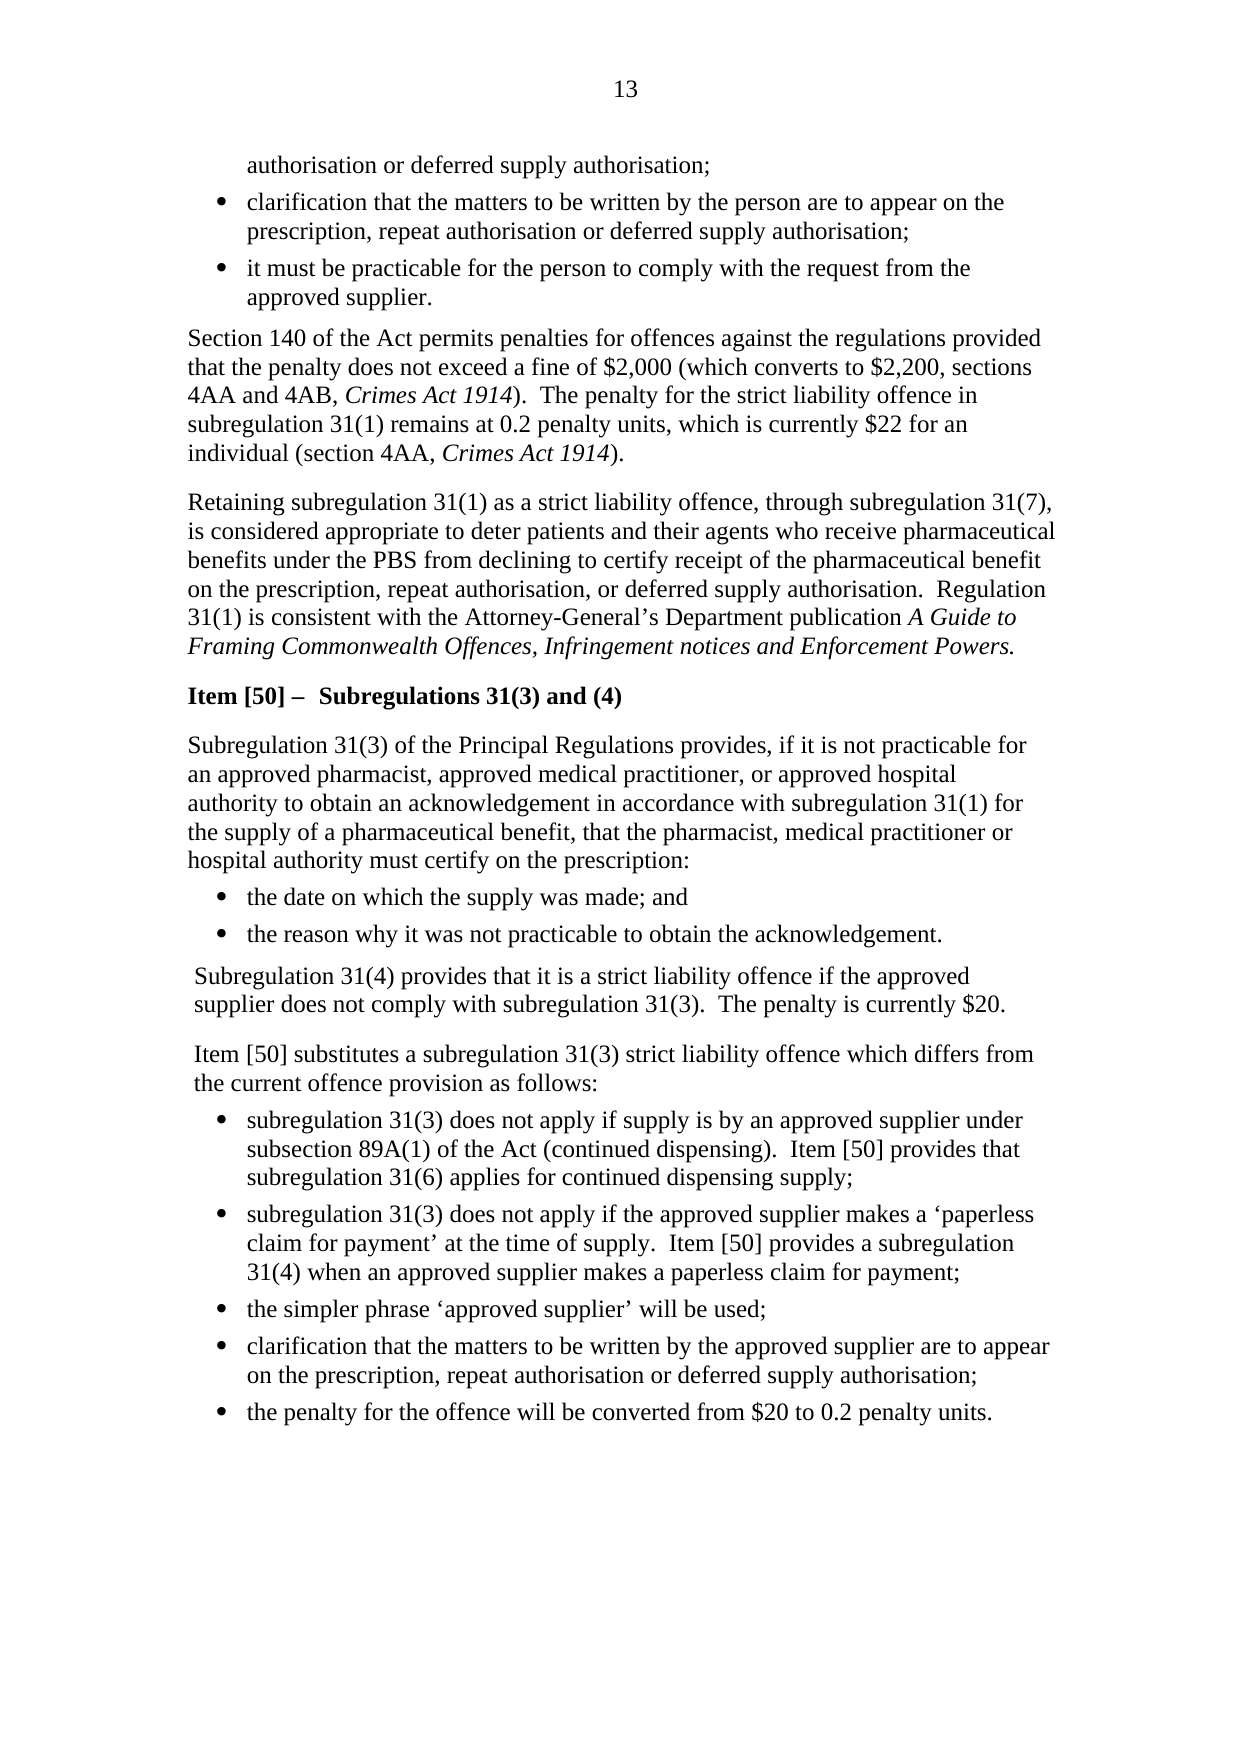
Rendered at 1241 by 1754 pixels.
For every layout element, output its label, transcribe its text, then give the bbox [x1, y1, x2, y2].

text Subregulation 31(4) provides that it is a strict liability offence if the approved supplier does not comply with subregulation 31(3). The penalty is currently $20. [194, 961, 1051, 1018]
list it must be practicable for the person to comply with the request from the approved supplier. [217, 253, 1051, 310]
list clarification that the matters to be written by the person are to appear on the prescription, repeat authorisation or deferred supply authorisation; [217, 187, 1051, 244]
list the reason why it was not practicable to obtain the acknowledgement. [217, 919, 1051, 948]
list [217, 150, 1051, 179]
list subregulation 31(3) does not apply if the approved supplier makes a ‘paperless claim for payment’ at the time of supply. Item [50] provides a subregulation 31(4) when an approved supplier makes a paperless claim for payment; [217, 1199, 1051, 1286]
list the penalty for the offence will be converted from $20 to 0.2 penalty units. [217, 1397, 1051, 1426]
list subregulation 31(3) does not apply if supply is by an approved supplier under subsection 89A(1) of the Act (continued dispensing). Item [50] provides that subregulation 31(6) applies for continued dispensing supply; [217, 1105, 1051, 1191]
text Item [50] substitutes a subregulation 31(3) strict liability offence which differs from the current offence provision as follows: [194, 1039, 1051, 1097]
list the simpler phrase ‘approved supplier’ will be used; [217, 1294, 1051, 1323]
text Item [50] – Subregulations 31(3) and (4) [187, 681, 1051, 709]
text Retaining subregulation 31(1) as a strict liability offence, through subregulation 31(7), is considered appropriate to deter patients and their agents who receive pharmaceutical benefits under the PBS from declining to certify receipt of the pharmaceutical benefit on the prescription, repeat authorisation, or deferred supply authorisation. Regulation 31(1) is consistent with the Attorney-General’s Department publication A Guide to Offences, Infringement notices and Enforcement Powers. [187, 487, 1069, 660]
list clarification that the matters to be written by the approved supplier are to appear on the prescription, repeat authorisation or deferred supply authorisation; [217, 1331, 1051, 1389]
text Section 140 of the Act permits penalties for offences against the regulations provided that the penalty does not exceed a fine of $2,000 (which converts to $2,200, sections 4AA and 4AB, Crimes Act 1914). The penalty for the strict liability offence in subregulation 31(1) remains at 0.2 penalty units, which is currently $22 for an individual (section 4AA, Crimes Act 1914). [187, 323, 1051, 467]
text Subregulation 31(3) of the Principal Regulations provides, if it is not practicable for an approved pharmacist, approved medical practitioner, or approved hospital authority to obtain an acknowledgement in accordance with subregulation 31(1) for the supply of a pharmaceutical benefit, that the pharmacist, medical practitioner or hospital authority must certify on the prescription: [187, 730, 1051, 874]
list the date on which the supply was made; and [217, 882, 1051, 911]
